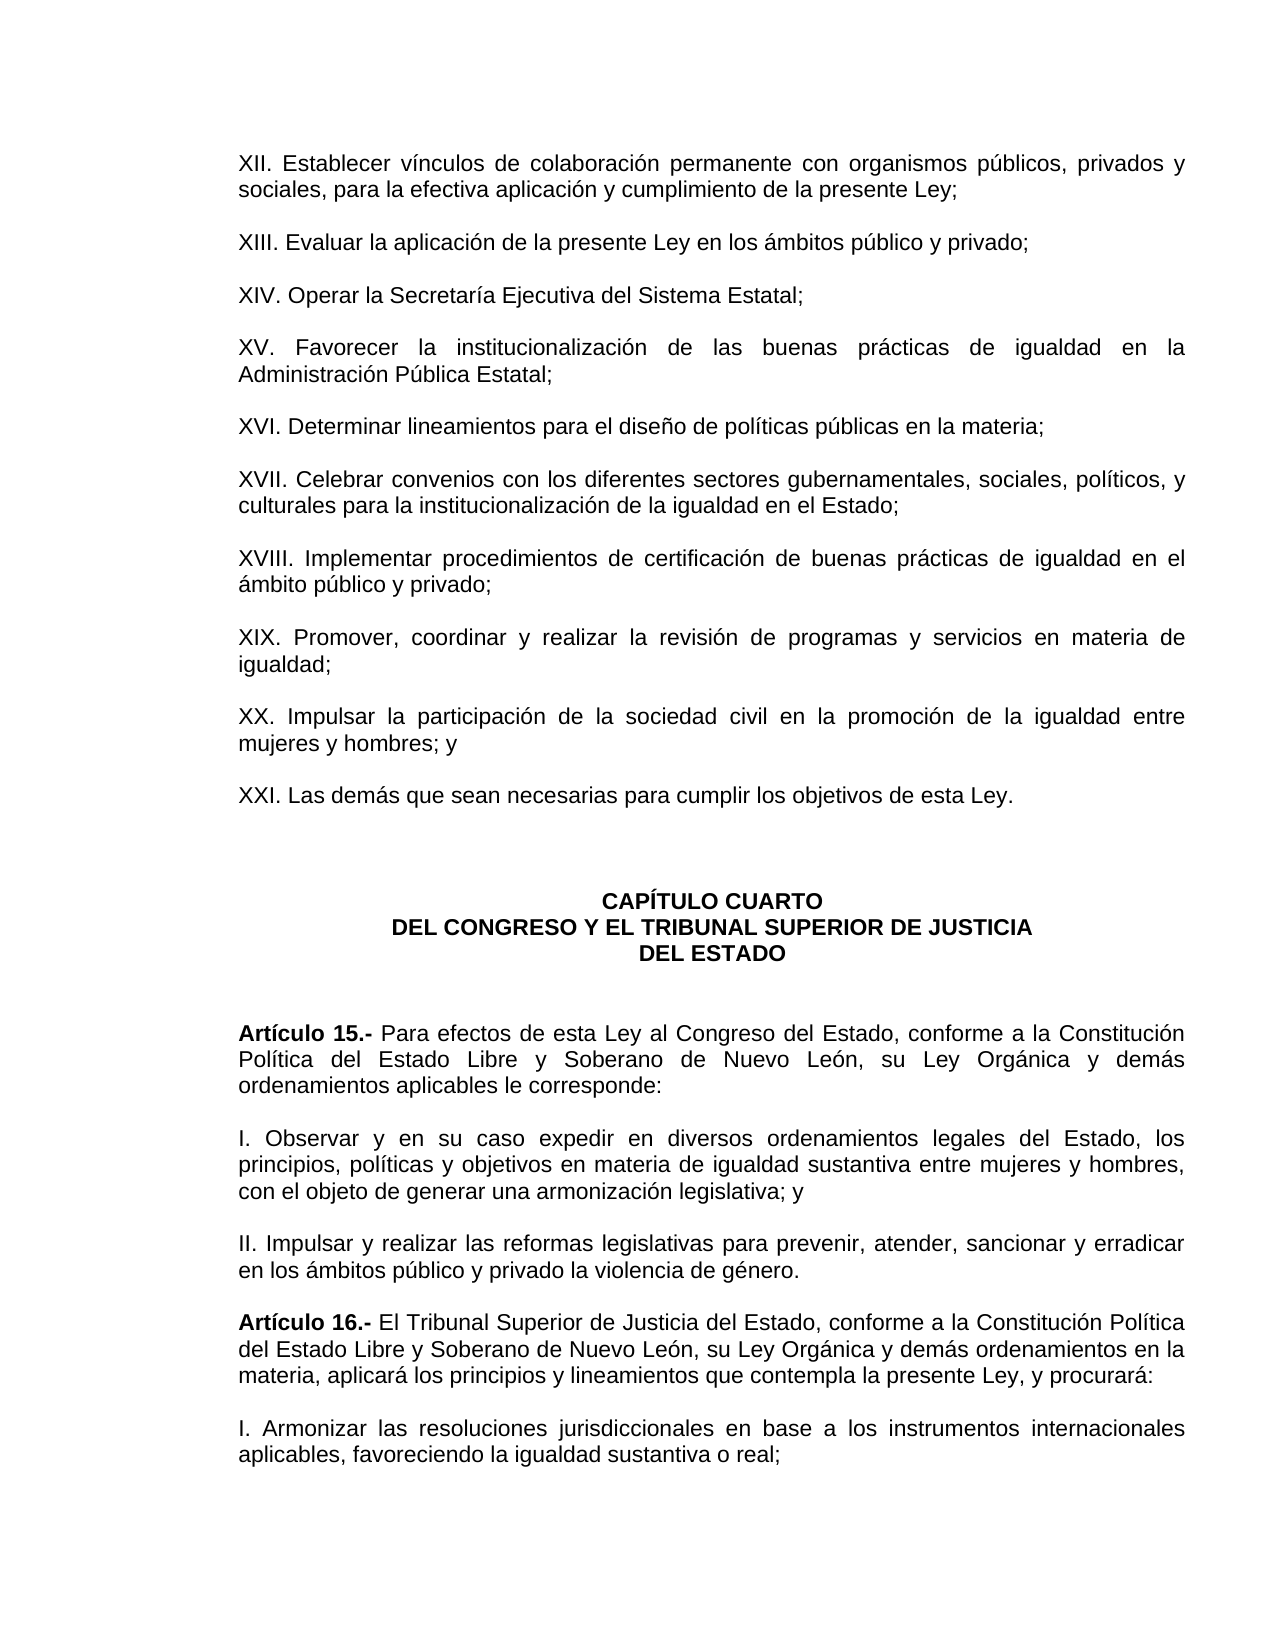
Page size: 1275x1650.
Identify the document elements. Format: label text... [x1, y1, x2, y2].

text XIV. Operar del Sistema Estatal; [238, 282, 1186, 308]
text XX. Impulsar la participación de la sociedad civil en la promoción de la igualdad entre mujeres y hombres; y [238, 703, 1186, 756]
text I. Observar y en su caso expedir en diversos ordenamientos legales del Estado, los principios, políticas y objetivos en materia de igualdad sustantiva entre mujeres y hombres, con el objeto de generar una armonización legislativa; y [238, 1125, 1186, 1204]
text DEL CONGRESO Y EL TRIBUNAL SUPERIOR DE JUSTICIA [238, 914, 1186, 940]
text XIX. Promover, coordinar y realizar la revisión de programas y servicios en materia de igualdad; [238, 624, 1186, 677]
text XVII. Celebrar convenios con los diferentes sectores gubernamentales, sociales, políticos, y culturales para la institucionalización de la igualdad en el Estado; [238, 466, 1186, 519]
text XII. Establecer vínculos de colaboración permanente con organismos públicos, privados y sociales, para la efectiva aplicación y cumplimiento de la presente Ley; [238, 150, 1186, 202]
text CAPÍTULO CUARTO [238, 888, 1186, 914]
text Artículo 16.- El Tribunal Superior de Justicia del Estado, conforme a del Estado Libre y Soberano de Nuevo León, su Ley Orgánica y demás ordenamientos en la materia, aplicará los principios y lineamientos que contempla la presente Ley, y procurará: [238, 1309, 1186, 1388]
text XV. Favorecer la institucionalización de las buenas prácticas de igualdad en Estatal; [238, 334, 1186, 387]
text DEL ESTADO [238, 940, 1186, 967]
text XVI. Determinar lineamientos para el diseño de políticas públicas en la materia; [238, 413, 1186, 440]
text Artículo 15.- Para efectos de esta Ley al Congreso del Estado, conforme a del Estado Libre y Soberano de Nuevo León, su Ley Orgánica y demás ordenamientos aplicables le corresponde: [238, 1019, 1186, 1098]
text XIII. Evaluar la aplicación de la presente Ley en los ámbitos público y privado; [238, 229, 1186, 255]
text XXI. Las demás que sean necesarias para cumplir los objetivos de esta Ley. [238, 782, 1186, 809]
text I. Armonizar las resoluciones jurisdiccionales en base a los instrumentos internacionales aplicables, favoreciendo la igualdad sustantiva o real; [238, 1415, 1186, 1467]
text XVIII. Implementar procedimientos de certificación de buenas prácticas de igualdad en el ámbito público y privado; [238, 545, 1186, 598]
text II. Impulsar y realizar las reformas legislativas para prevenir, atender, sancionar y erradicar en los ámbitos público y privado la violencia de género. [238, 1230, 1186, 1283]
